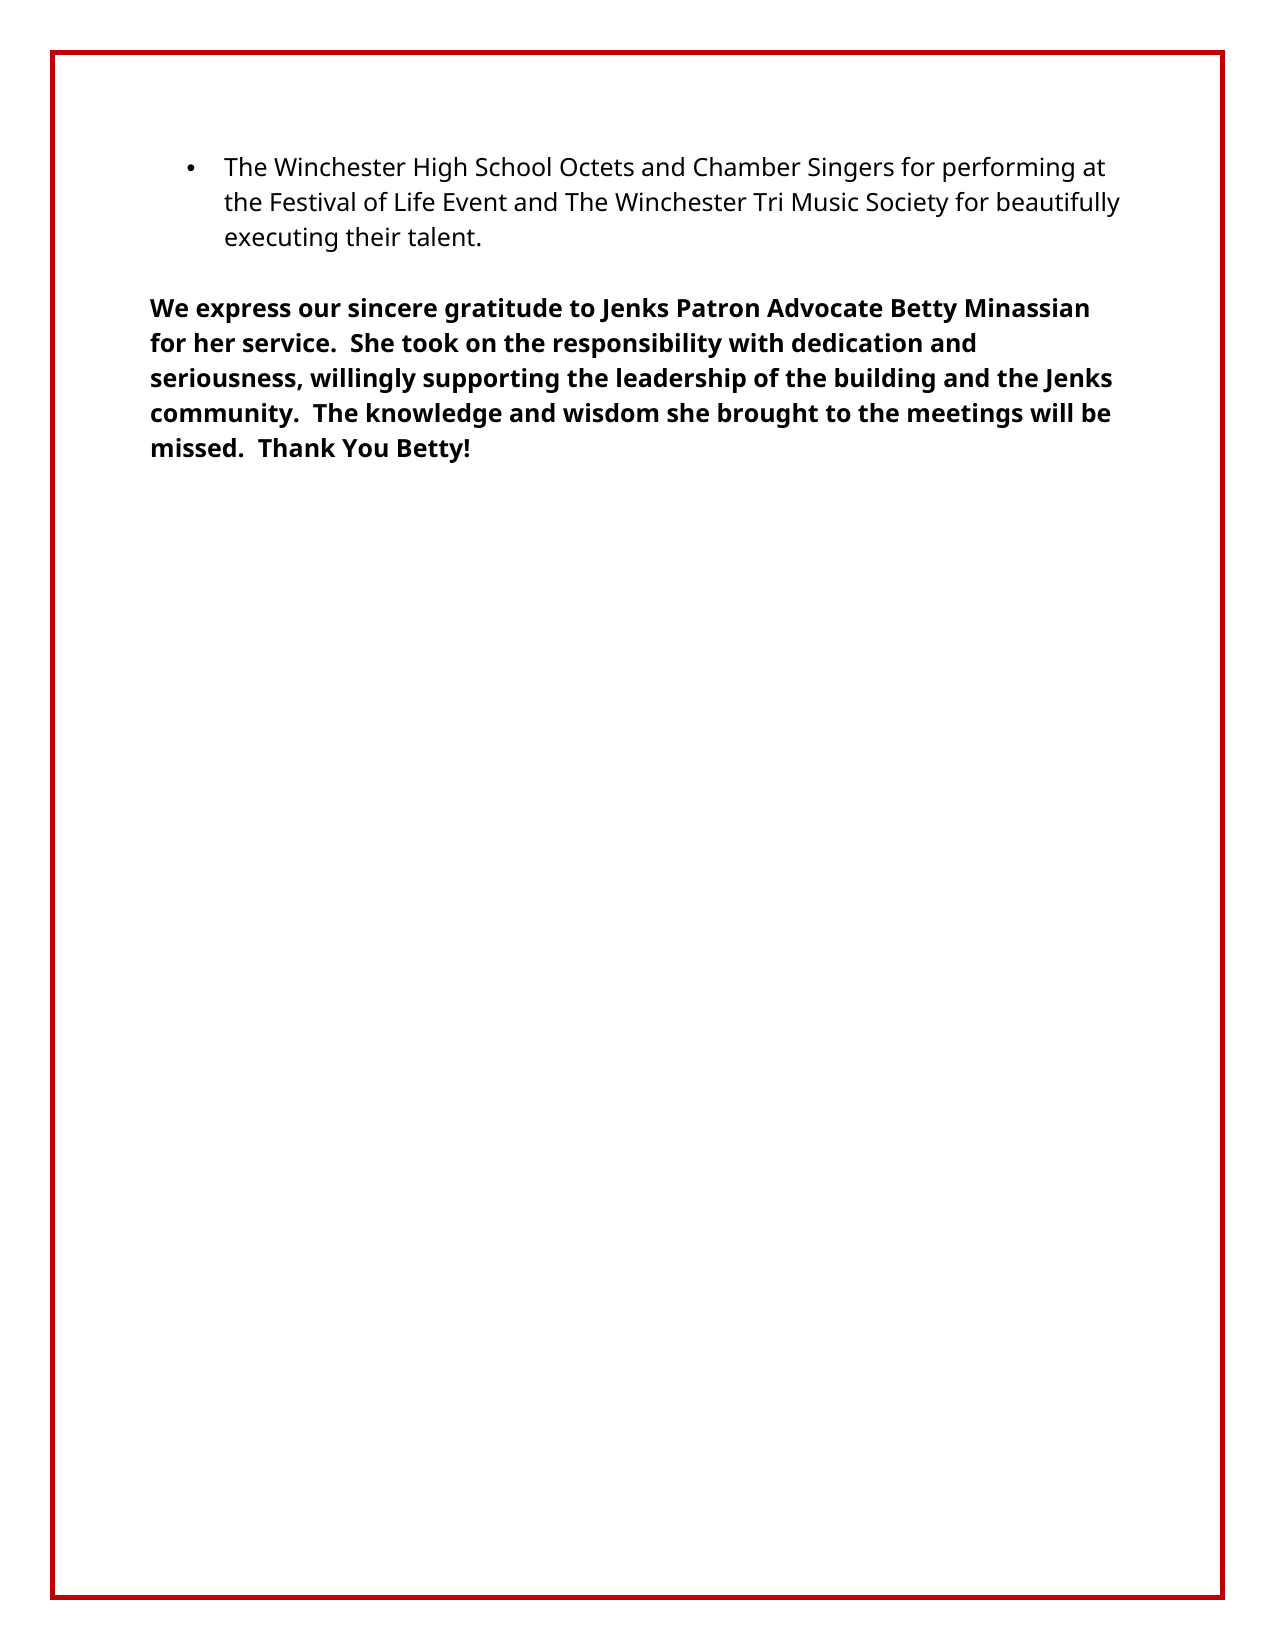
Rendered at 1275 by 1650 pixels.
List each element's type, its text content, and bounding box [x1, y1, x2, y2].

text We express our sincere gratitude to Jenks Patron Advocate Betty Minassian for her service. She took on the responsibility with dedication and seriousness, willingly supporting the leadership of the building and the Jenks community. The knowledge and wisdom she brought to the meetings will be missed. Thank You Betty! [150, 291, 1125, 465]
list The Winchester High School Octets and Chamber Singers for performing at the Festival of Life Event and The Winchester Tri Music Society for beautifully executing their talent. [186, 150, 1125, 254]
